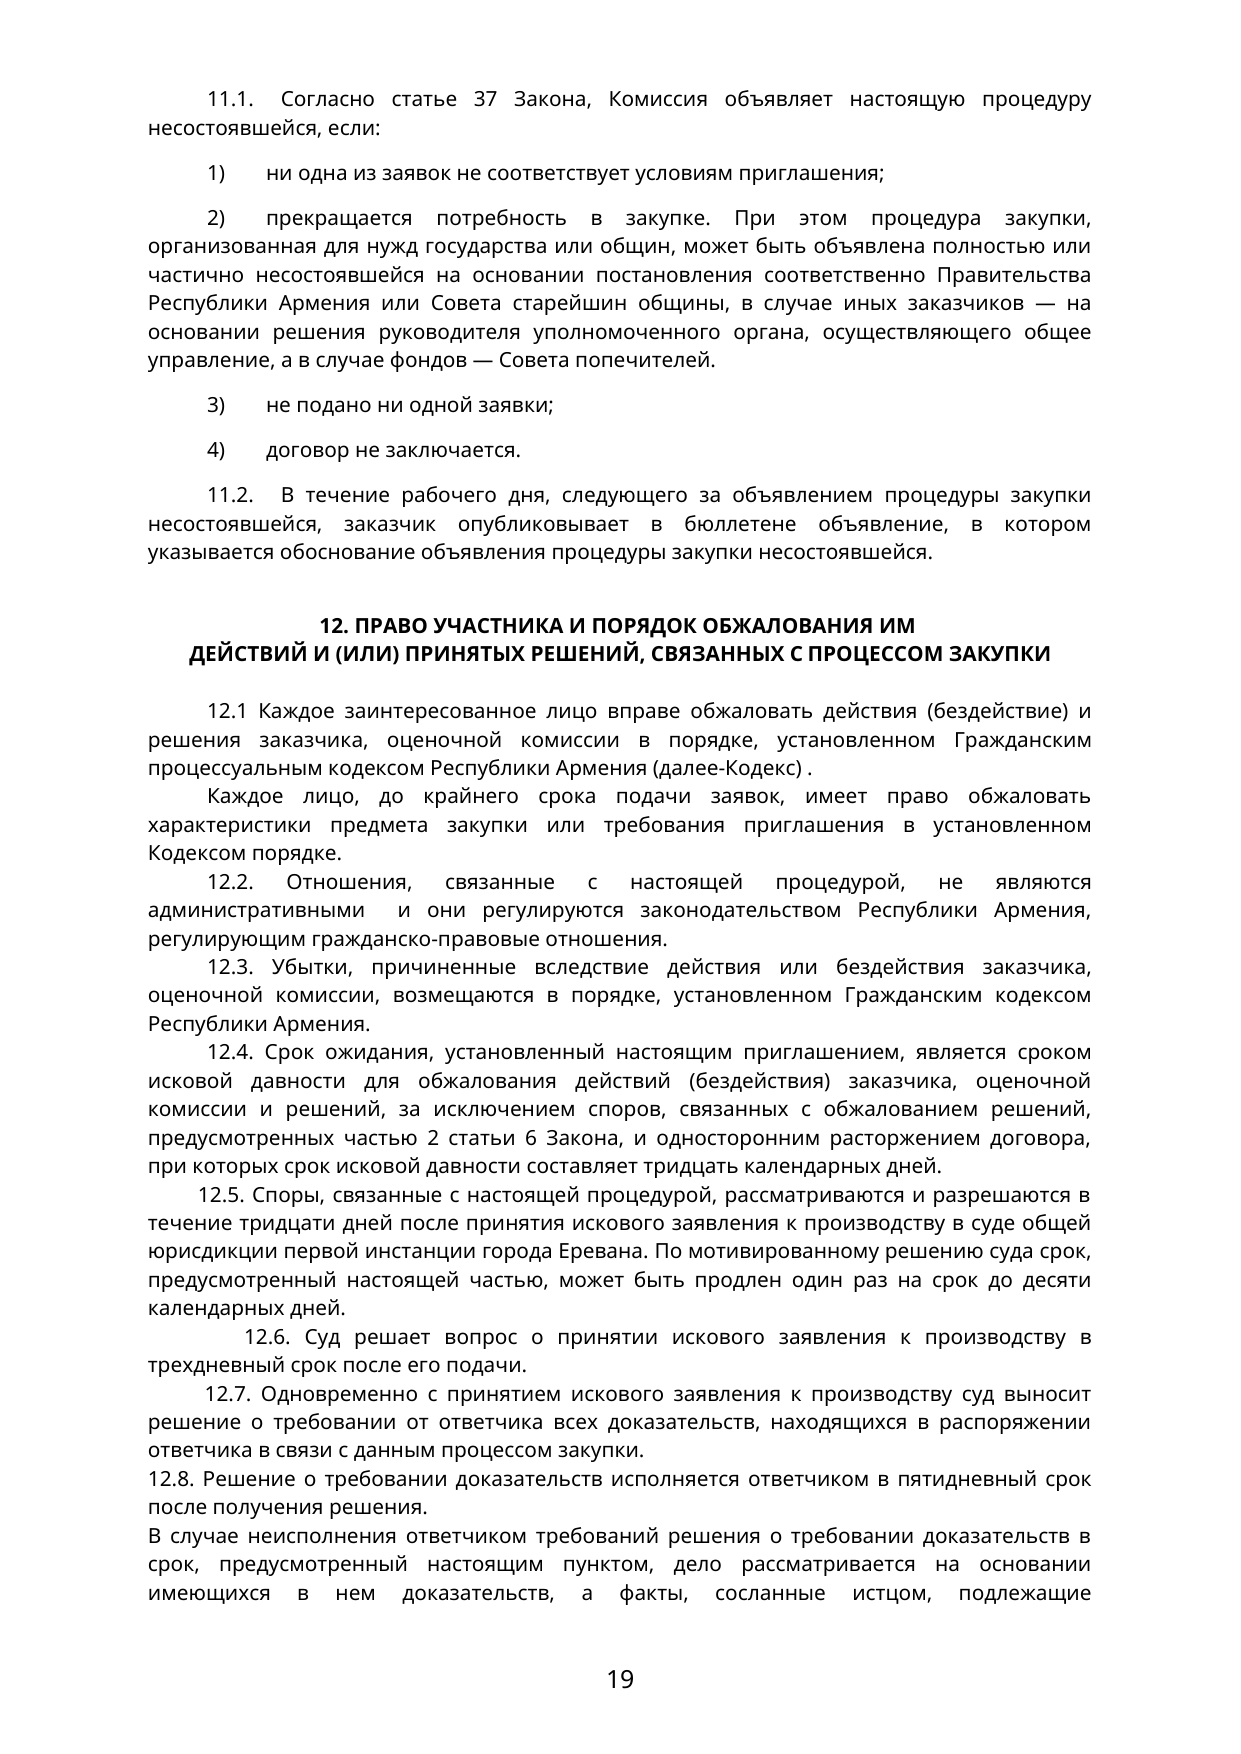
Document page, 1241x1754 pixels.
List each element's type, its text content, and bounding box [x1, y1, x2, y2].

text 12.6. Суд решает вопрос о принятии искового заявления к производству в трехдневный срок после его подачи. [148, 1322, 1092, 1379]
text 1) ни одна из заявок не соответствует условиям приглашения; [148, 158, 1092, 186]
text 12.7. Одновременно с принятием искового заявления к производству суд выносит решение о требовании от ответчика всех доказательств, находящихся в распоряжении ответчика в связи с данным процессом закупки. [148, 1379, 1092, 1464]
text 12.4. Срок ожидания, установленный настоящим приглашением, является сроком исковой давности для обжалования действий (бездействия) заказчика, оценочной комиссии и решений, за исключением споров, связанных с обжалованием решений, предусмотренных частью 2 статьи 6 Закона, и односторонним расторжением договора, при которых срок исковой давности составляет тридцать календарных дней. [148, 1037, 1092, 1180]
text 12.2. Отношения, связанные с настоящей процедурой, не являются административными и они регулируются законодательством Республики Армения, регулирующим гражданско-правовые отношения. [148, 867, 1092, 952]
text 12.5. Споры, связанные с настоящей процедурой, рассматриваются и разрешаются в течение тридцати дней после принятия искового заявления к производству в суде общей юрисдикции первой инстанции города Еревана. По мотивированному решению суда срок, предусмотренный настоящей частью, может быть продлен один раз на срок до десяти календарных дней. [148, 1180, 1092, 1322]
text 12.1 Каждое заинтересованное лицо вправе обжаловать действия (бездействие) и решения заказчика, оценочной комиссии в порядке, установленном Гражданским процессуальным кодексом Республики Армения (далее-Кодекс) . [148, 696, 1092, 782]
text Каждое лицо, до крайнего срока подачи заявок, имеет право обжаловать характеристики предмета закупки или требования приглашения в установленном Кодексом порядке. [148, 782, 1092, 867]
text 12. ПРАВО УЧАСТНИКА И ПОРЯДОК ОБЖАЛОВАНИЯ ИМ ДЕЙСТВИЙ И (ИЛИ) ПРИНЯТЫХ РЕШЕНИЙ, СВЯЗАННЫХ С ПРОЦЕССОМ ЗАКУПКИ [148, 611, 1092, 668]
text 12.3. Убытки, причиненные вследствие действия или бездействия заказчика, оценочной комиссии, возмещаются в порядке, установленном Гражданским кодексом Республики Армения. [148, 952, 1092, 1037]
text 2) прекращается потребность в закупке. При этом процедура закупки, организованная для нужд государства или общин, может быть объявлена полностью или частично несостоявшейся на основании постановления соответственно Правительства Республики Армения или Совета старейшин общины, в случае иных заказчиков — на основании решения руководителя уполномоченного органа, осуществляющего общее управление, а в случае фондов — Совета попечителей. [148, 203, 1092, 374]
text 12.8. Решение о требовании доказательств исполняется ответчиком в пятидневный срок после получения решения. [148, 1464, 1092, 1521]
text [148, 1521, 1092, 1606]
text 4) договор не заключается. [148, 435, 1092, 464]
text 3) не подано ни одной заявки; [148, 390, 1092, 419]
text 11.1. Согласно статье 37 Закона, Комиссия объявляет настоящую процедуру несостоявшейся, если: [148, 84, 1092, 141]
text 11.2. В течение рабочего дня, следующего за объявлением процедуры закупки несостоявшейся, заказчик опубликовывает в бюллетене объявление, в котором указывается обоснование объявления процедуры закупки несостоявшейся. [148, 481, 1092, 566]
